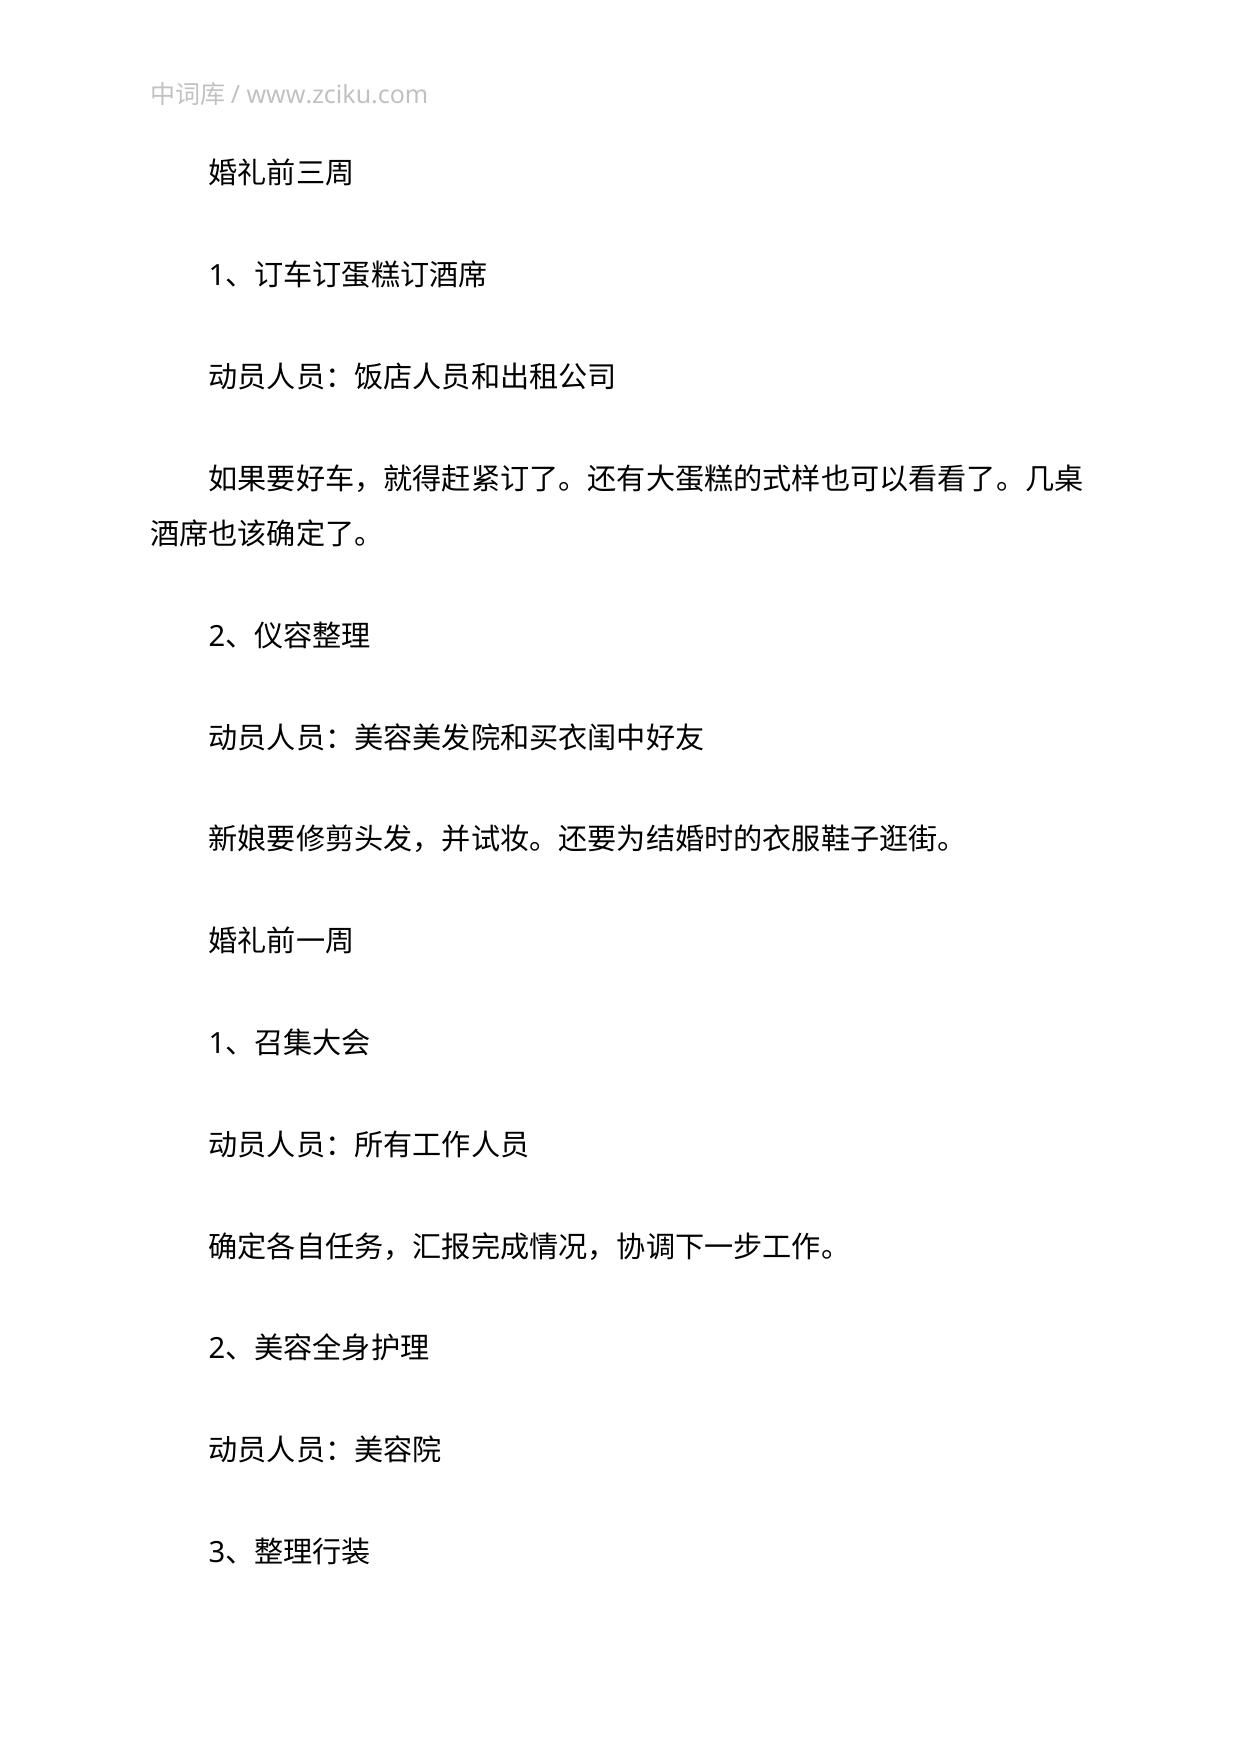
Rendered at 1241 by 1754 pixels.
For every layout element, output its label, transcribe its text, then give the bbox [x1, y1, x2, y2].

text 动员人员：饭店人员和出租公司 [150, 354, 1090, 396]
text 动员人员：美容美发院和买衣闺中好友 [150, 714, 1090, 756]
text 如果要好车，就得赶紧订了。还有大蛋糕的式样也可以看看了。几桌酒席也该确定了。 [150, 456, 1090, 553]
text 2、仪容整理 [150, 612, 1090, 654]
text 婚礼前一周 [150, 918, 1090, 960]
text 2、美容全身护理 [150, 1325, 1090, 1367]
text 1、订车订蛋糕订酒席 [150, 252, 1090, 294]
text 确定各自任务，汇报完成情况，协调下一步工作。 [150, 1223, 1090, 1266]
text 婚礼前三周 [150, 150, 1090, 192]
text 动员人员：所有工作人员 [150, 1121, 1090, 1164]
text 3、整理行装 [150, 1529, 1090, 1571]
text 动员人员：美容院 [150, 1427, 1090, 1469]
text 1、召集大会 [150, 1019, 1090, 1062]
text 新娘要修剪头发，并试妆。还要为结婚时的衣服鞋子逛街。 [150, 816, 1090, 858]
